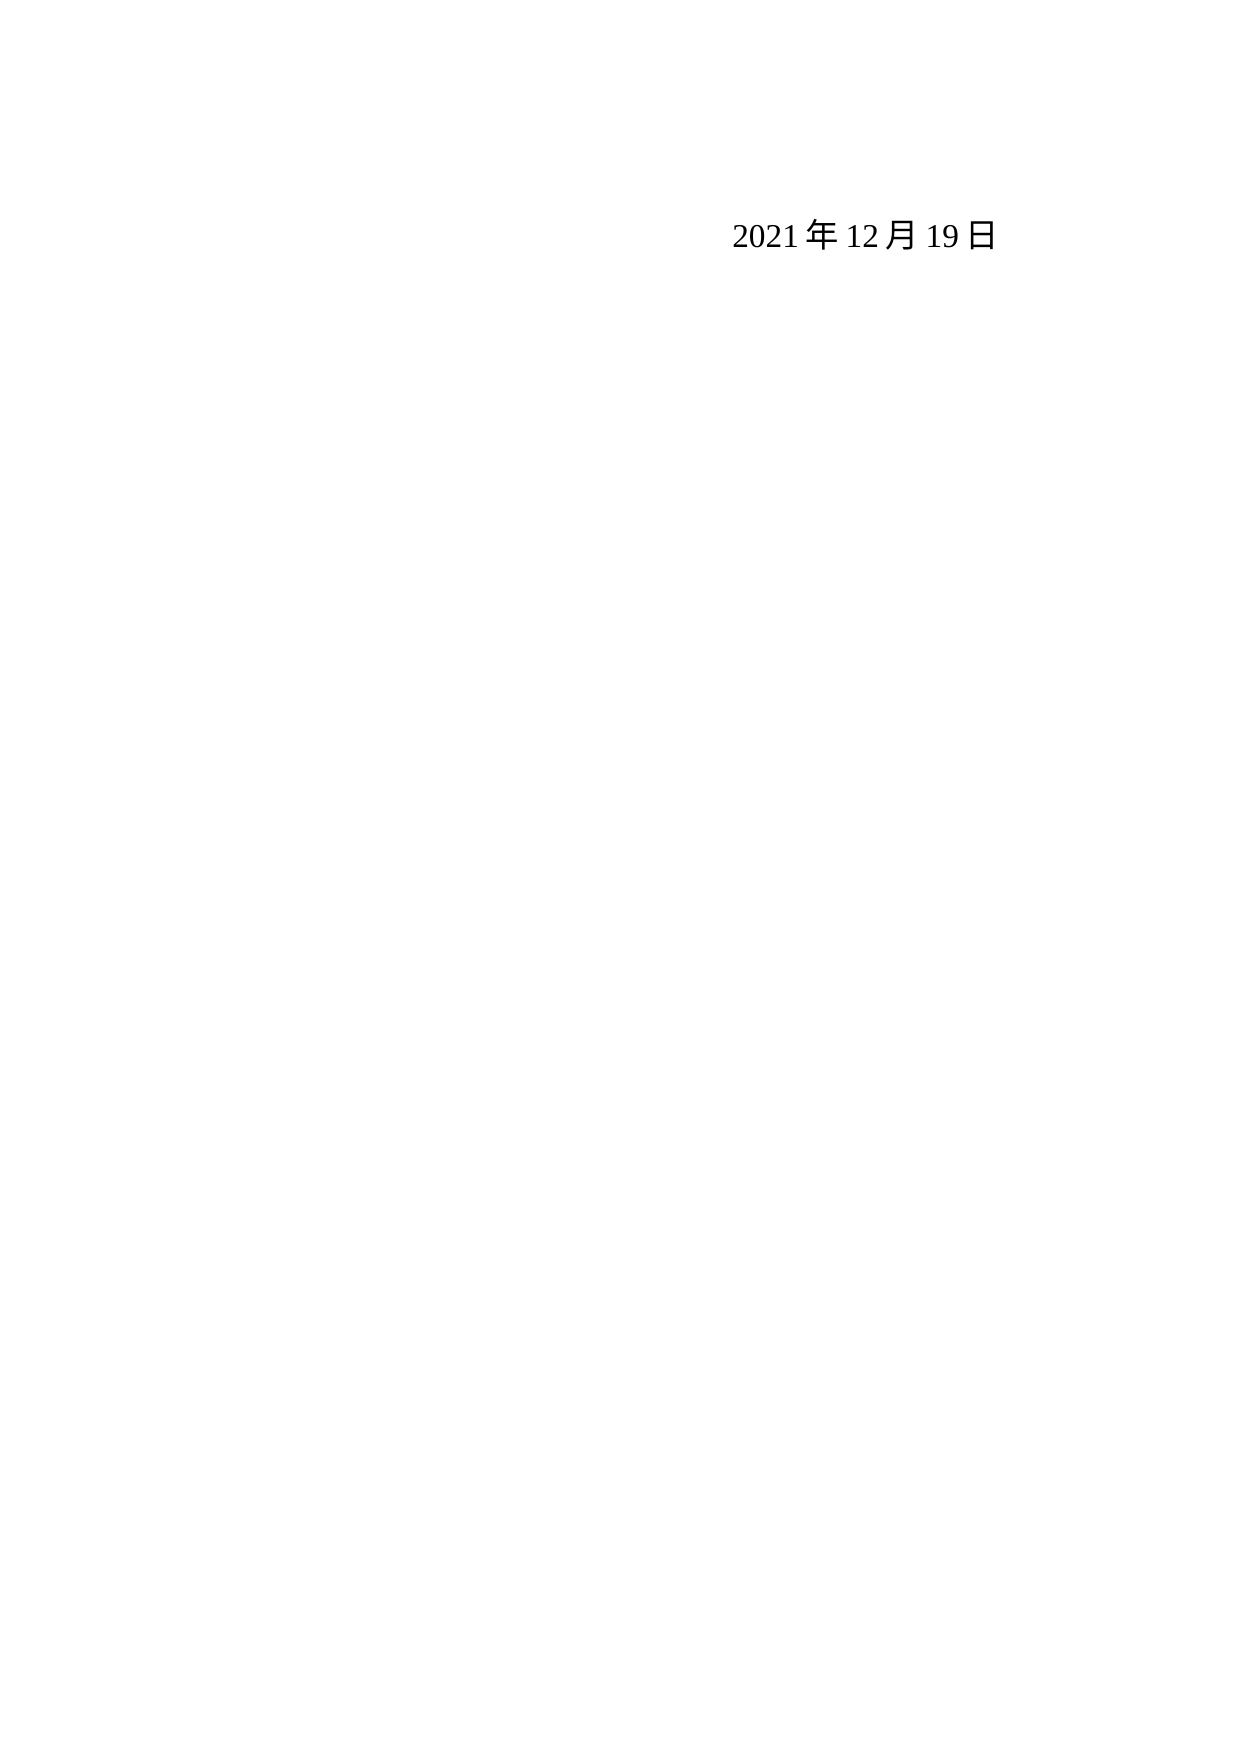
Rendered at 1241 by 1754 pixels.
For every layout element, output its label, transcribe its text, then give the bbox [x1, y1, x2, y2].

text 2021年12月19日 [165, 200, 1087, 265]
